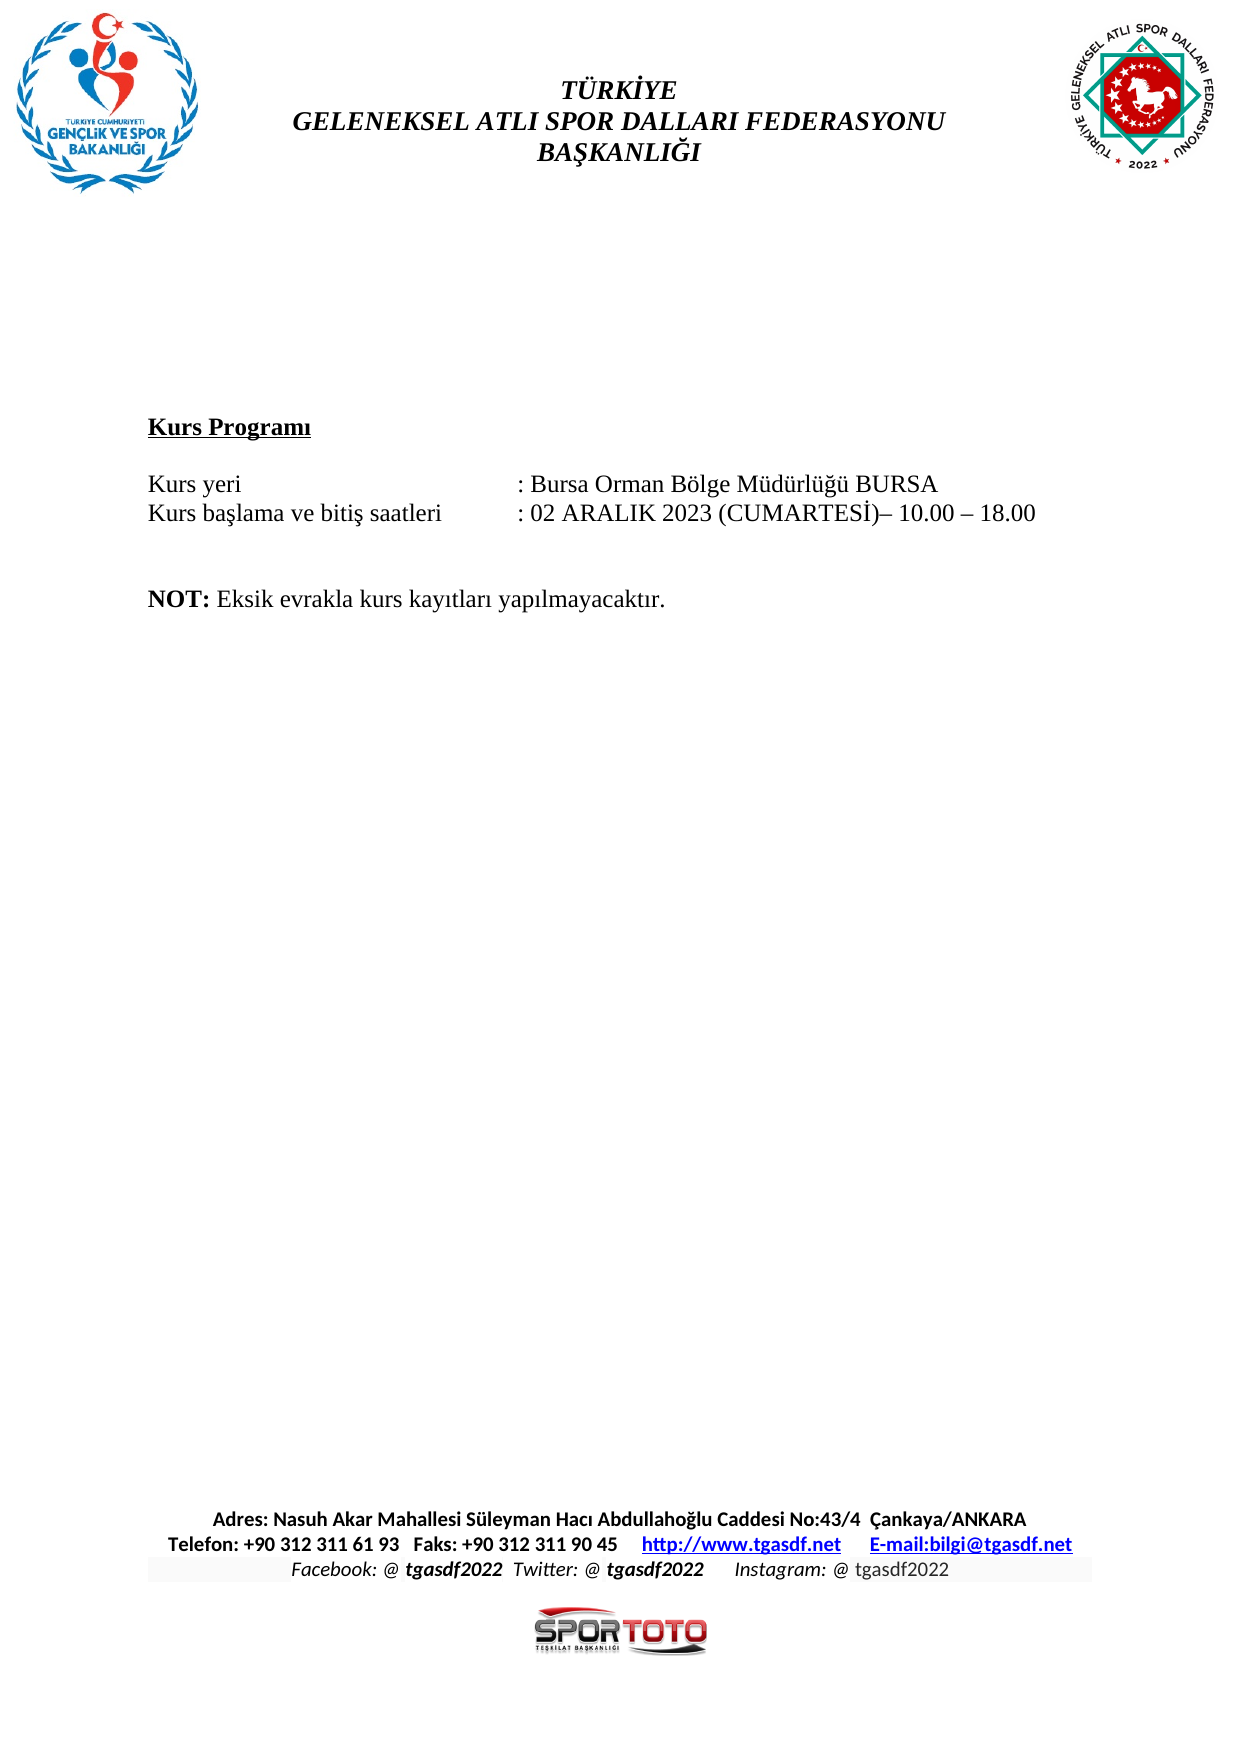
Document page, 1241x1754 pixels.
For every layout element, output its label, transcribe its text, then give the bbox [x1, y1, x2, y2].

picture [534, 1607, 707, 1656]
picture [1061, 14, 1224, 178]
picture [13, 9, 202, 197]
text NOT: Eksik evrakla kurs kayıtları yapılmayacaktır. [148, 584, 1092, 613]
text Kurs başlama ve bitiş saatleri : 02 ARALIK 2023 (CUMARTESİ)– 10.00 – 18.00 [148, 498, 1092, 527]
text Kurs Programı [148, 412, 1092, 440]
text Kurs yeri : Bursa Orman Bölge Müdürlüğü BURSA [148, 469, 1092, 498]
